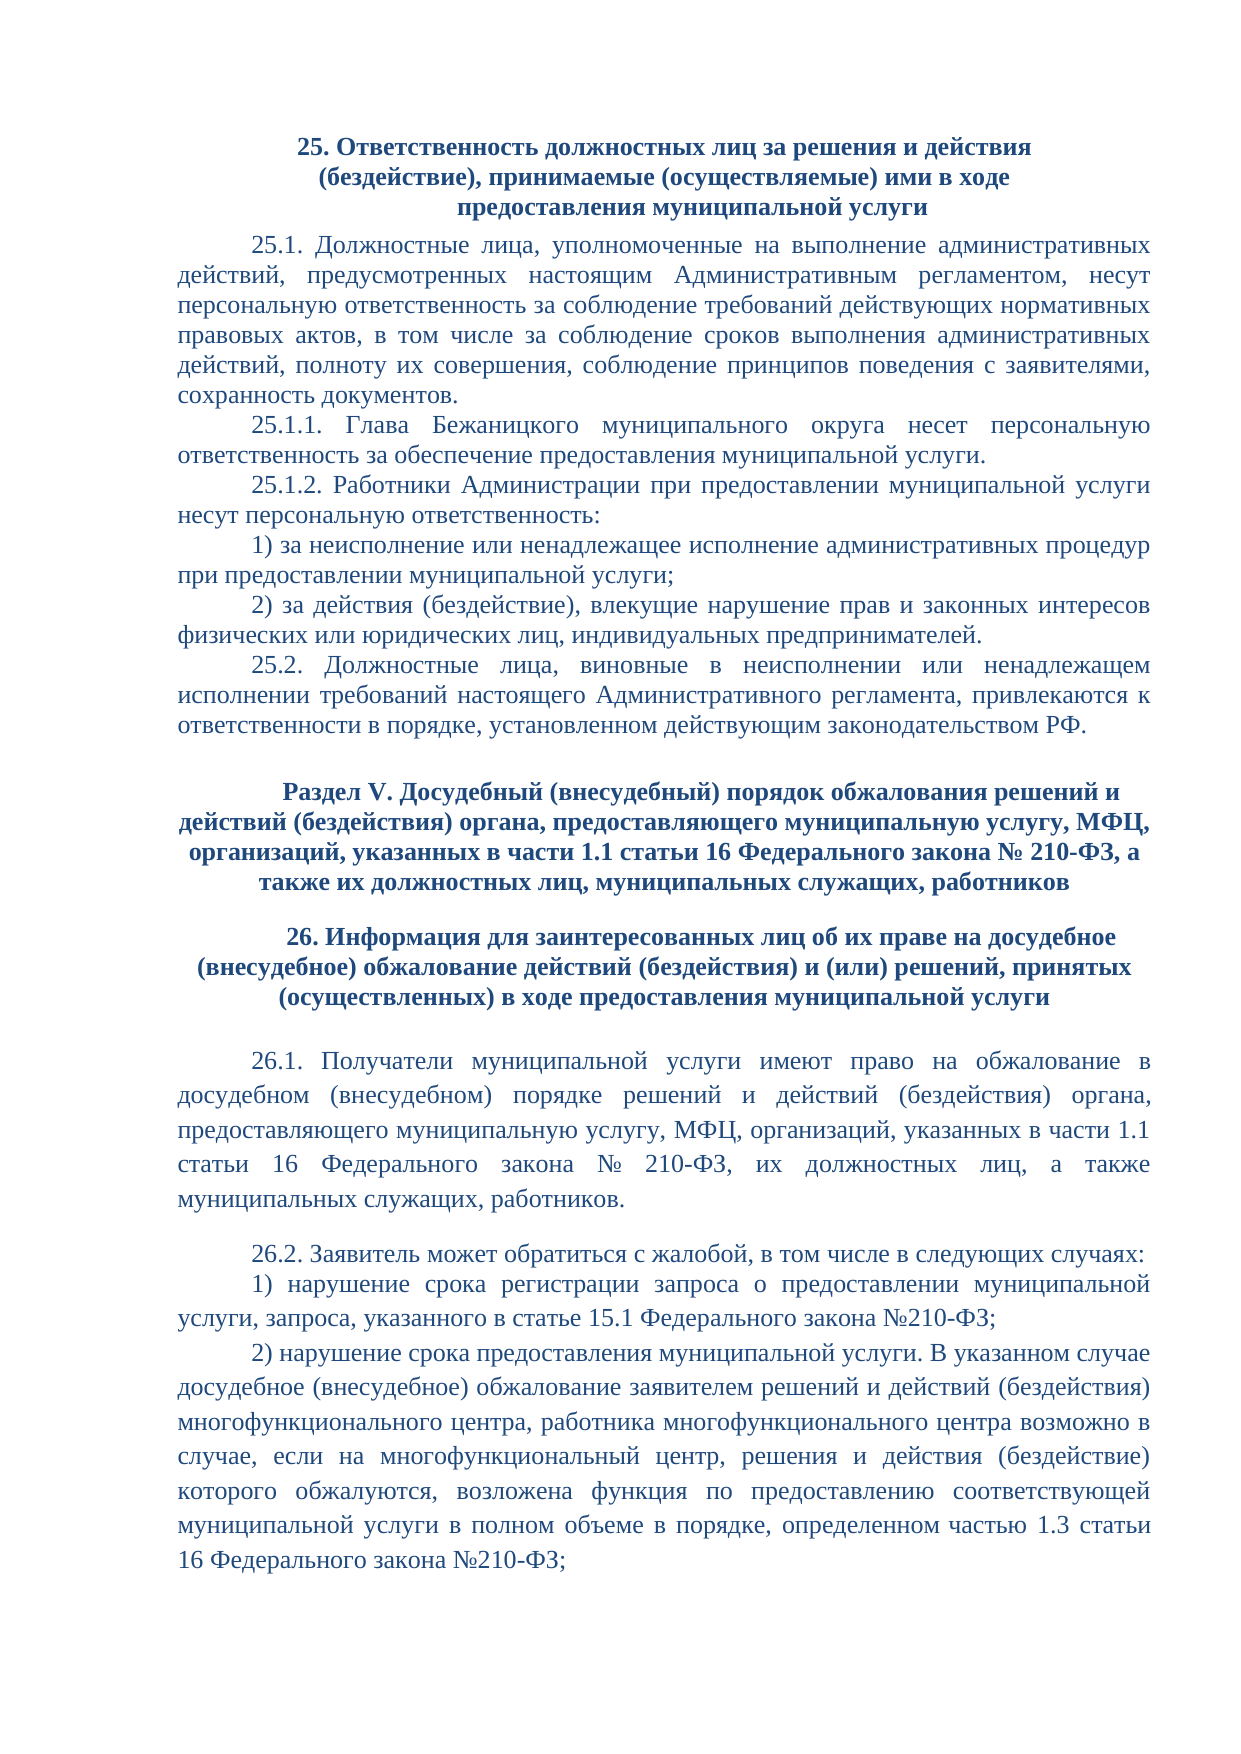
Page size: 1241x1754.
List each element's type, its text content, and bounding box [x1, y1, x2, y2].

text 26.2. Заявитель может обратиться с жалобой, в том числе в следующих случаях: [177, 1238, 1152, 1268]
text Раздел V. Досудебный (внесудебный) порядок обжалования решений и действий (бездействия) органа, предоставляющего муниципальную услугу, МФЦ, организаций, указанных в части 1.1 статьи 16 Федерального закона № 210-ФЗ, а также их должностных лиц, муниципальных служащих, работников [177, 776, 1152, 896]
list 1) нарушение срока регистрации запроса о предоставлении муниципальной услуги, запроса, указанного в статье 15.1 Федерального закона №210-ФЗ; [177, 1268, 1152, 1332]
text 2) за действия (бездействие), влекущие нарушение прав и законных интересов физических или юридических лиц, индивидуальных предпринимателей. [177, 589, 1152, 649]
list 2) нарушение срока предоставления муниципальной услуги. В указанном случае досудебное (внесудебное) обжалование заявителем решений и действий (бездействия) многофункционального центра, работника многофункционального центра возможно в случае, если на многофункциональный центр, решения и действия (бездействие) которого обжалуются, возложена функция по предоставлению соответствующей муниципальной услуги в полном объеме в порядке, определенном частью 1.3 статьи 16 Федерального закона №210-ФЗ; [177, 1337, 1152, 1574]
text 25.1. Должностные лица, уполномоченные на выполнение административных действий, предусмотренных настоящим Административным регламентом, несут персональную ответственность за соблюдение требований действующих нормативных правовых актов, в том числе за соблюдение сроков выполнения административных действий, полноту их совершения, соблюдение принципов поведения с заявителями, сохранность документов. [177, 229, 1152, 409]
list 26.1. Получатели муниципальной услуги имеют право на обжалование в досудебном (внесудебном) порядке решений и действий (бездействия) органа, предоставляющего муниципальную услугу, МФЦ, организаций, указанных в части 1.1 статьи 16 Федерального закона № 210-ФЗ, их должностных лиц, а также муниципальных служащих, работников. [177, 1045, 1152, 1213]
text 25.2. Должностные лица, виновные в неисполнении или ненадлежащем исполнении требований настоящего Административного регламента, привлекаются к ответственности в порядке, установленном действующим законодательством РФ. [177, 649, 1152, 739]
text 25. Ответственность должностных лиц за решения и действия [177, 131, 1152, 161]
text 26. Информация для заинтересованных лиц об их праве на досудебное (внесудебное) обжалование действий (бездействия) и (или) решений, принятых (осуществленных) в ходе предоставления муниципальной услуги [177, 921, 1152, 1045]
text предоставления муниципальной услуги [177, 191, 1152, 221]
text 25.1.2. Работники Администрации при предоставлении муниципальной услуги несут персональную ответственность: [177, 469, 1152, 529]
text (бездействие), принимаемые (осуществляемые) ими в ходе [177, 161, 1152, 191]
text 25.1.1. Глава Бежаницкого муниципального округа несет персональную ответственность за обеспечение предоставления муниципальной услуги. [177, 409, 1152, 469]
text 1) за неисполнение или ненадлежащее исполнение административных процедур при предоставлении муниципальной услуги; [177, 529, 1152, 589]
